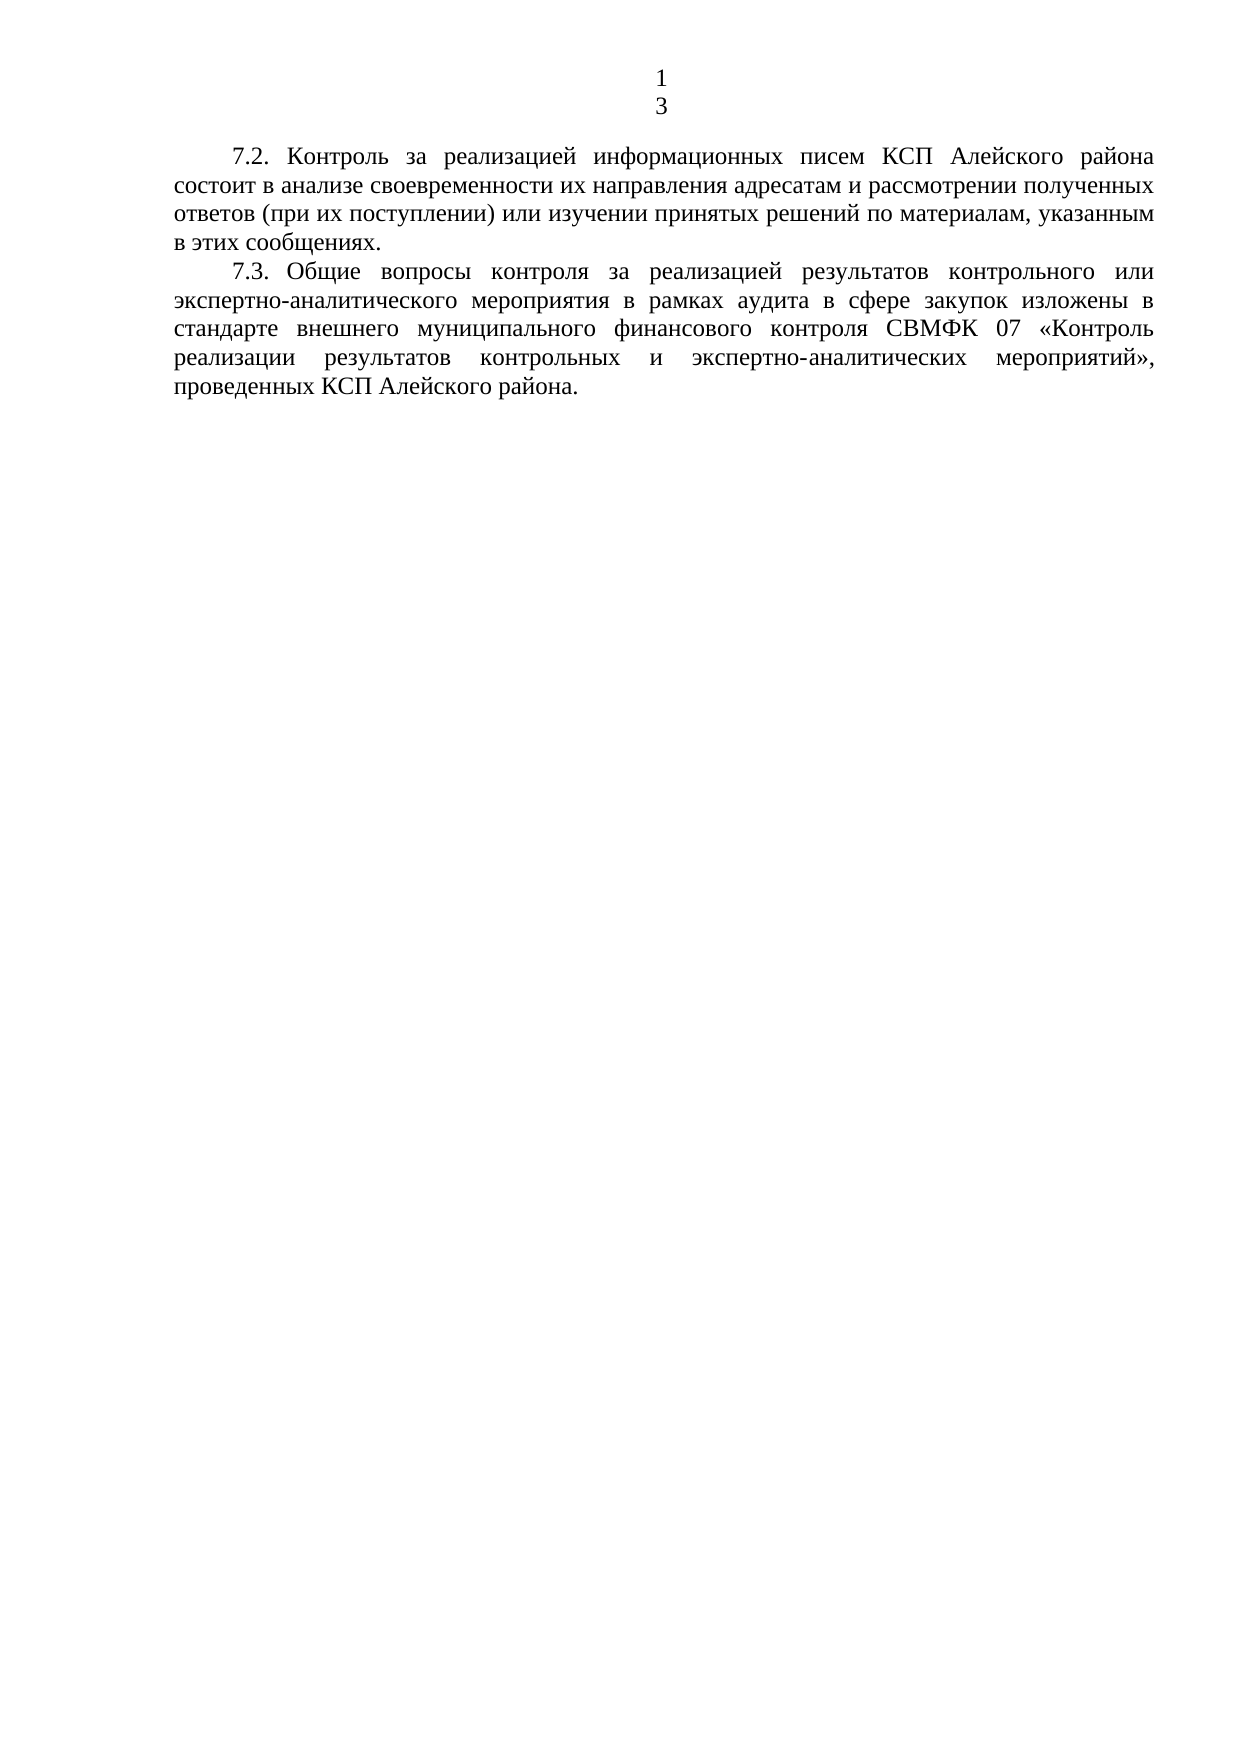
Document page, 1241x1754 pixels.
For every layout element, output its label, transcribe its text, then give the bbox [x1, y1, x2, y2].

list Контроль за реализацией информационных писем КСП Алейского района состоит в анализе своевременности их направления адресатам и рассмотрении полученных ответов (при их поступлении) или изучении принятых решений по материалам, указанным в этих сообщениях. [173, 141, 1155, 256]
list Общие вопросы контроля за реализацией результатов контрольного или экспертно-аналитического мероприятия в рамках аудита в сфере закупок изложены в стандарте внешнего муниципального финансового контроля СВМФК 07 «Контроль реализации результатов контрольных и экспертно-аналитических мероприятий», проведенных КСП Алейского района. [173, 256, 1155, 400]
